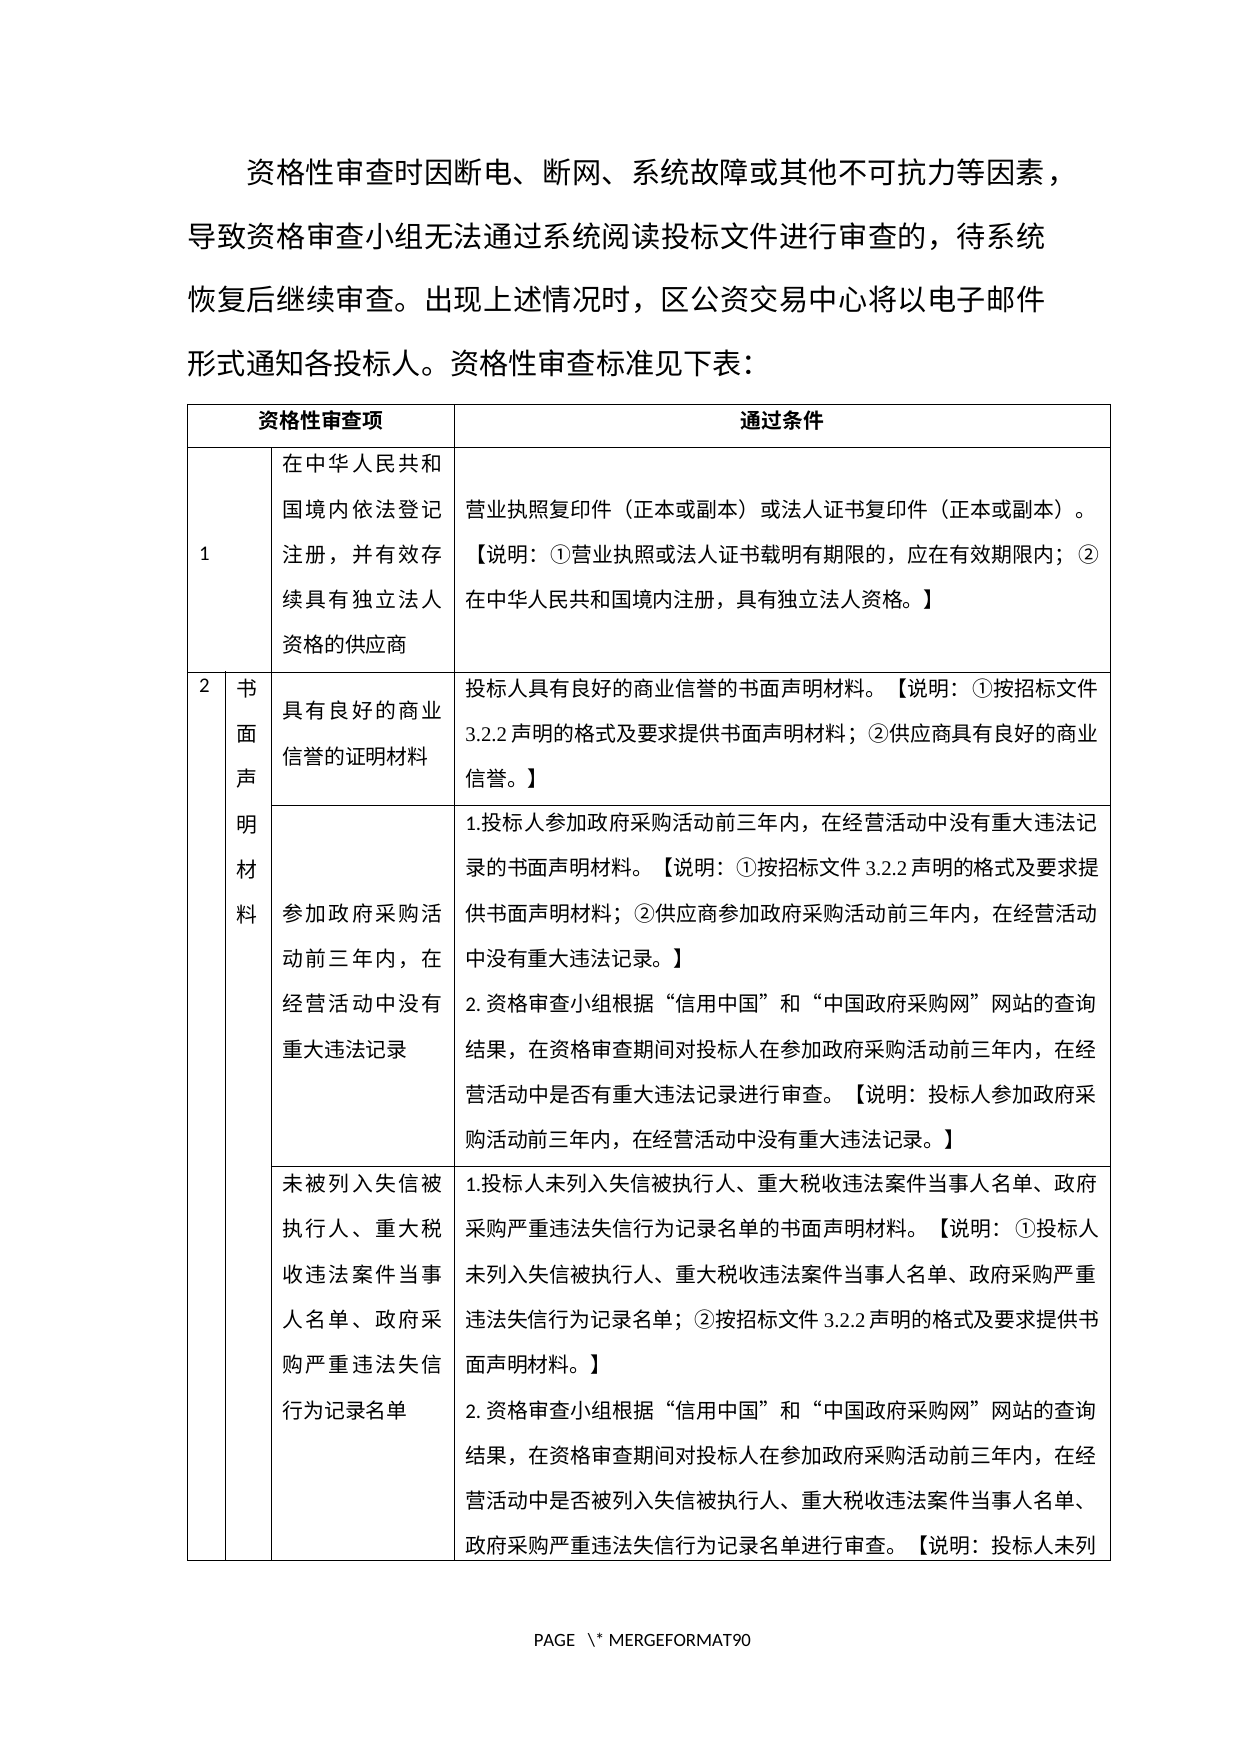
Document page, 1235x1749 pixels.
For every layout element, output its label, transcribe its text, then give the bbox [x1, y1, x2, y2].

table_cell 书面声明材料 [226, 673, 271, 1560]
table_header 资格性审查项 [188, 405, 454, 447]
table_cell 1.投标人参加政府采购活动前三年内，在经营活动中没有重大违法记录的书面声明材料。【说明：①按招标文件3.2.2声明的格式及要求提供书面声明材料；②供应商参加政府采购活动前三年内，在经营活动中没有重大违法记录。】 2. 资格审查小组根据“信用中国”和“中国政府采购网”网站的查询结果，在资格审查期间对投标人在参加政府采购活动前三年内，在经营活动中是否有重大违法记录进行审查。【说明：投标人参加政府采购活动前三年内，在经营活动中没有重大违法记录。】 [455, 806, 1110, 1166]
table_cell 营业执照复印件（正本或副本）或法人证书复印件（正本或副本）。【说明：①营业执照或法人证书载明有期限的，应在有效期限内；②在中华人民共和国境内注册，具有独立法人资格。】 [455, 448, 1110, 671]
table_cell 具有良好的商业信誉的证明材料 [272, 673, 454, 805]
text 资格性审查时因断电、断网、系统故障或其他不可抗力等因素，导致资格审查小组无法通过系统阅读投标文件进行审查的，待系统恢复后继续审查。出现上述情况时，区公资交易中心将以电子邮件形式通知各投标人。资格性审查标准见下表： [187, 150, 1047, 383]
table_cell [272, 1167, 454, 1560]
table_header 通过条件 [455, 405, 1110, 447]
table_cell 投标人具有良好的商业信誉的书面声明材料。【说明：①按招标文件3.2.2声明的格式及要求提供书面声明材料；②供应商具有良好的商业信誉。】 [455, 673, 1110, 805]
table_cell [455, 1167, 1110, 1560]
table_cell 2 [188, 673, 225, 1560]
table_cell 参加政府采购活动前三年内，在经营活动中没有重大违法记录 [272, 806, 454, 1166]
table_cell 1 [188, 448, 271, 671]
table_cell 在中华人民共和国境内依法登记注册，并有效存续具有独立法人资格的供应商 [272, 448, 454, 671]
